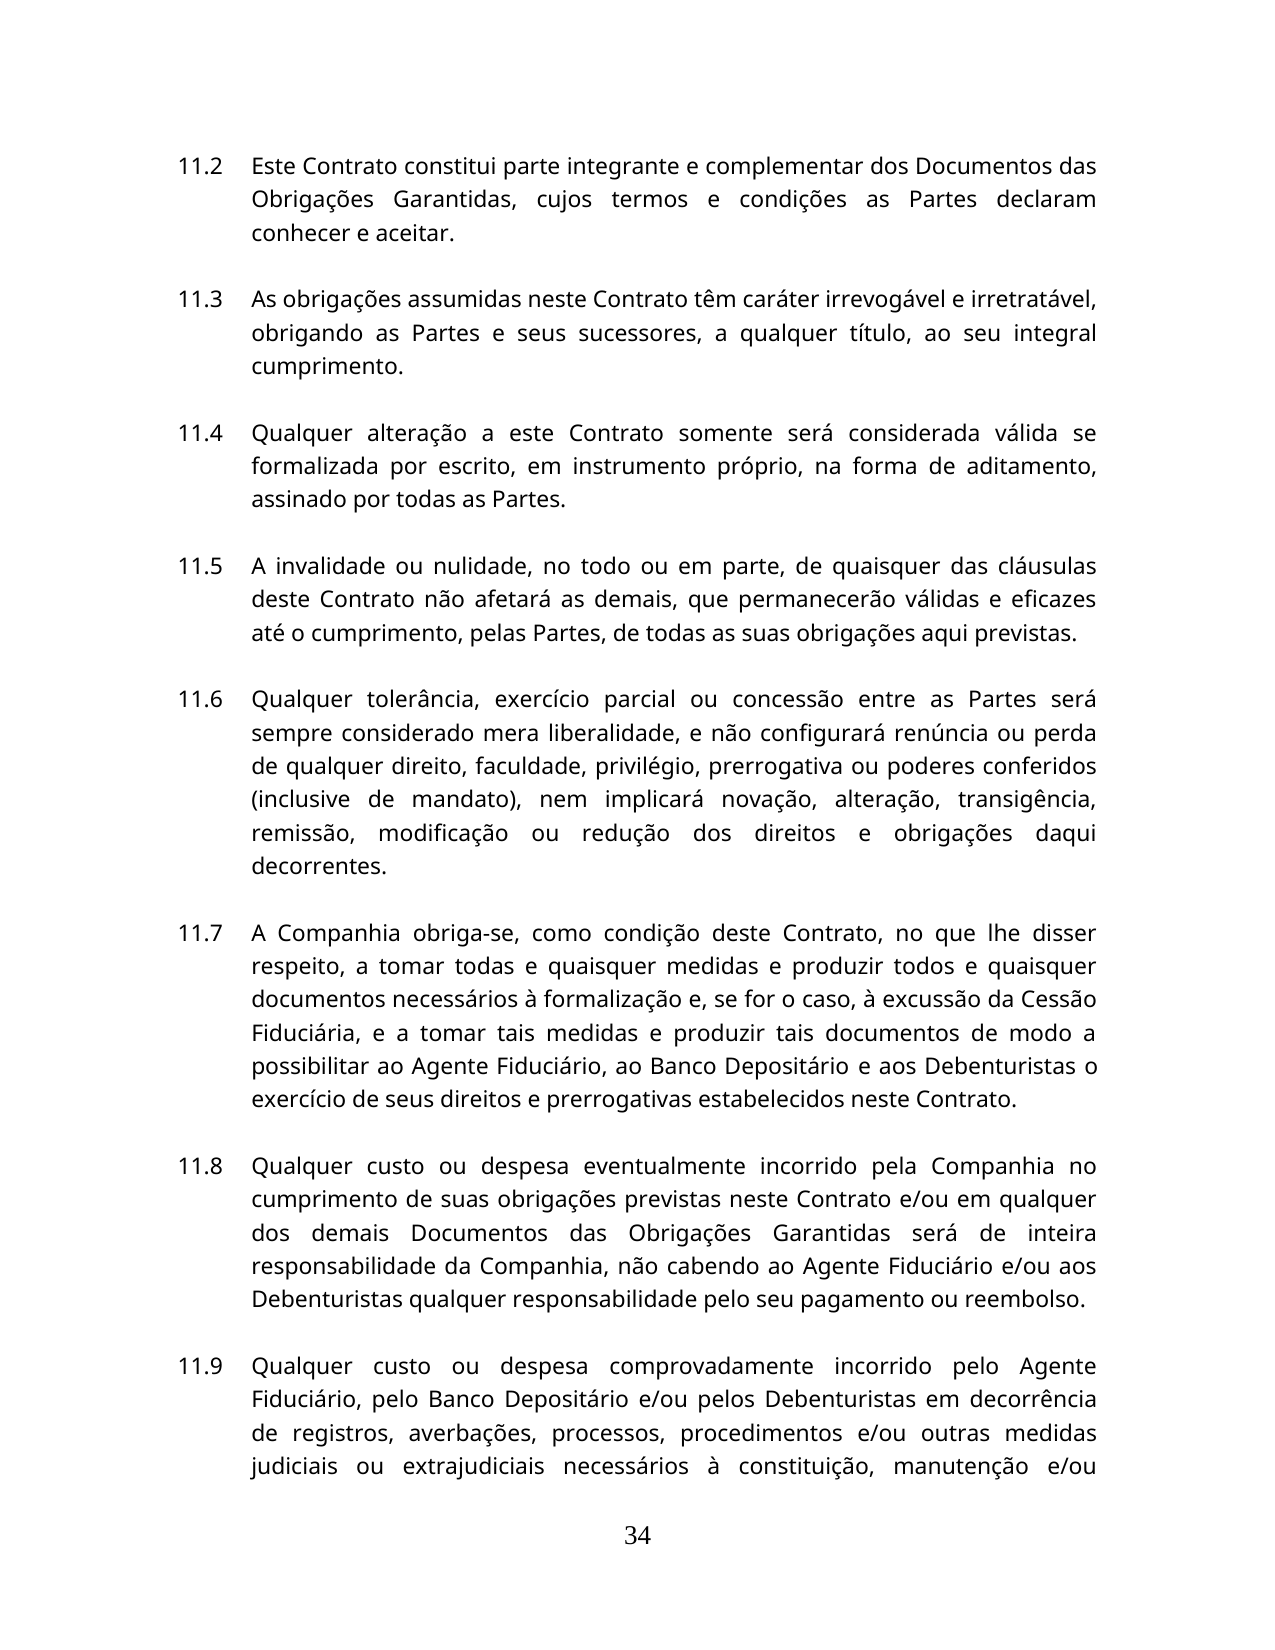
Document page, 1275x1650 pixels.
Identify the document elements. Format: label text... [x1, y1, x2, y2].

list Qualquer custo ou despesa eventualmente incorrido pela Companhia no cumprimento de suas obrigações previstas neste Contrato e/ou em qualquer dos demais Documentos das Obrigações Garantidas será de inteira responsabilidade da Companhia, não cabendo ao Agente Fiduciário e/ou aos Debenturistas qualquer responsabilidade pelo seu pagamento ou reembolso. [177, 1148, 1098, 1314]
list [177, 1348, 1098, 1481]
list Qualquer tolerância, exercício parcial ou concessão entre as Partes será sempre considerado mera liberalidade, e não configurará renúncia ou perda de qualquer direito, faculdade, privilégio, prerrogativa ou poderes conferidos (inclusive de mandato), nem implicará novação, alteração, transigência, remissão, modificação ou redução dos direitos e obrigações daqui decorrentes. [177, 681, 1098, 881]
list Qualquer alteração a este Contrato somente será considerada válida se formalizada por escrito, em instrumento próprio, na forma de aditamento, assinado por todas as Partes. [177, 414, 1098, 514]
list A Companhia obriga-se, como condição deste Contrato, no que lhe disser respeito, a tomar todas e quaisquer medidas e produzir todos e quaisquer documentos necessários à formalização e, se for o caso, à excussão da Cessão Fiduciária, e a tomar tais medidas e produzir tais documentos de modo a possibilitar ao Agente Fiduciário, ao Banco Depositário e aos Debenturistas o exercício de seus direitos e prerrogativas estabelecidos neste Contrato. [177, 914, 1098, 1114]
list As obrigações assumidas neste Contrato têm caráter irrevogável e irretratável, obrigando as Partes e seus sucessores, a qualquer título, ao seu integral cumprimento. [177, 281, 1098, 381]
list Este Contrato constitui parte integrante e complementar dos Documentos das Obrigações Garantidas, cujos termos e condições as Partes declaram conhecer e aceitar. [177, 148, 1098, 248]
list A invalidade ou nulidade, no todo ou em parte, de quaisquer das cláusulas deste Contrato não afetará as demais, que permanecerão válidas e eficazes até o cumprimento, pelas Partes, de todas as suas obrigações aqui previstas. [177, 548, 1098, 648]
